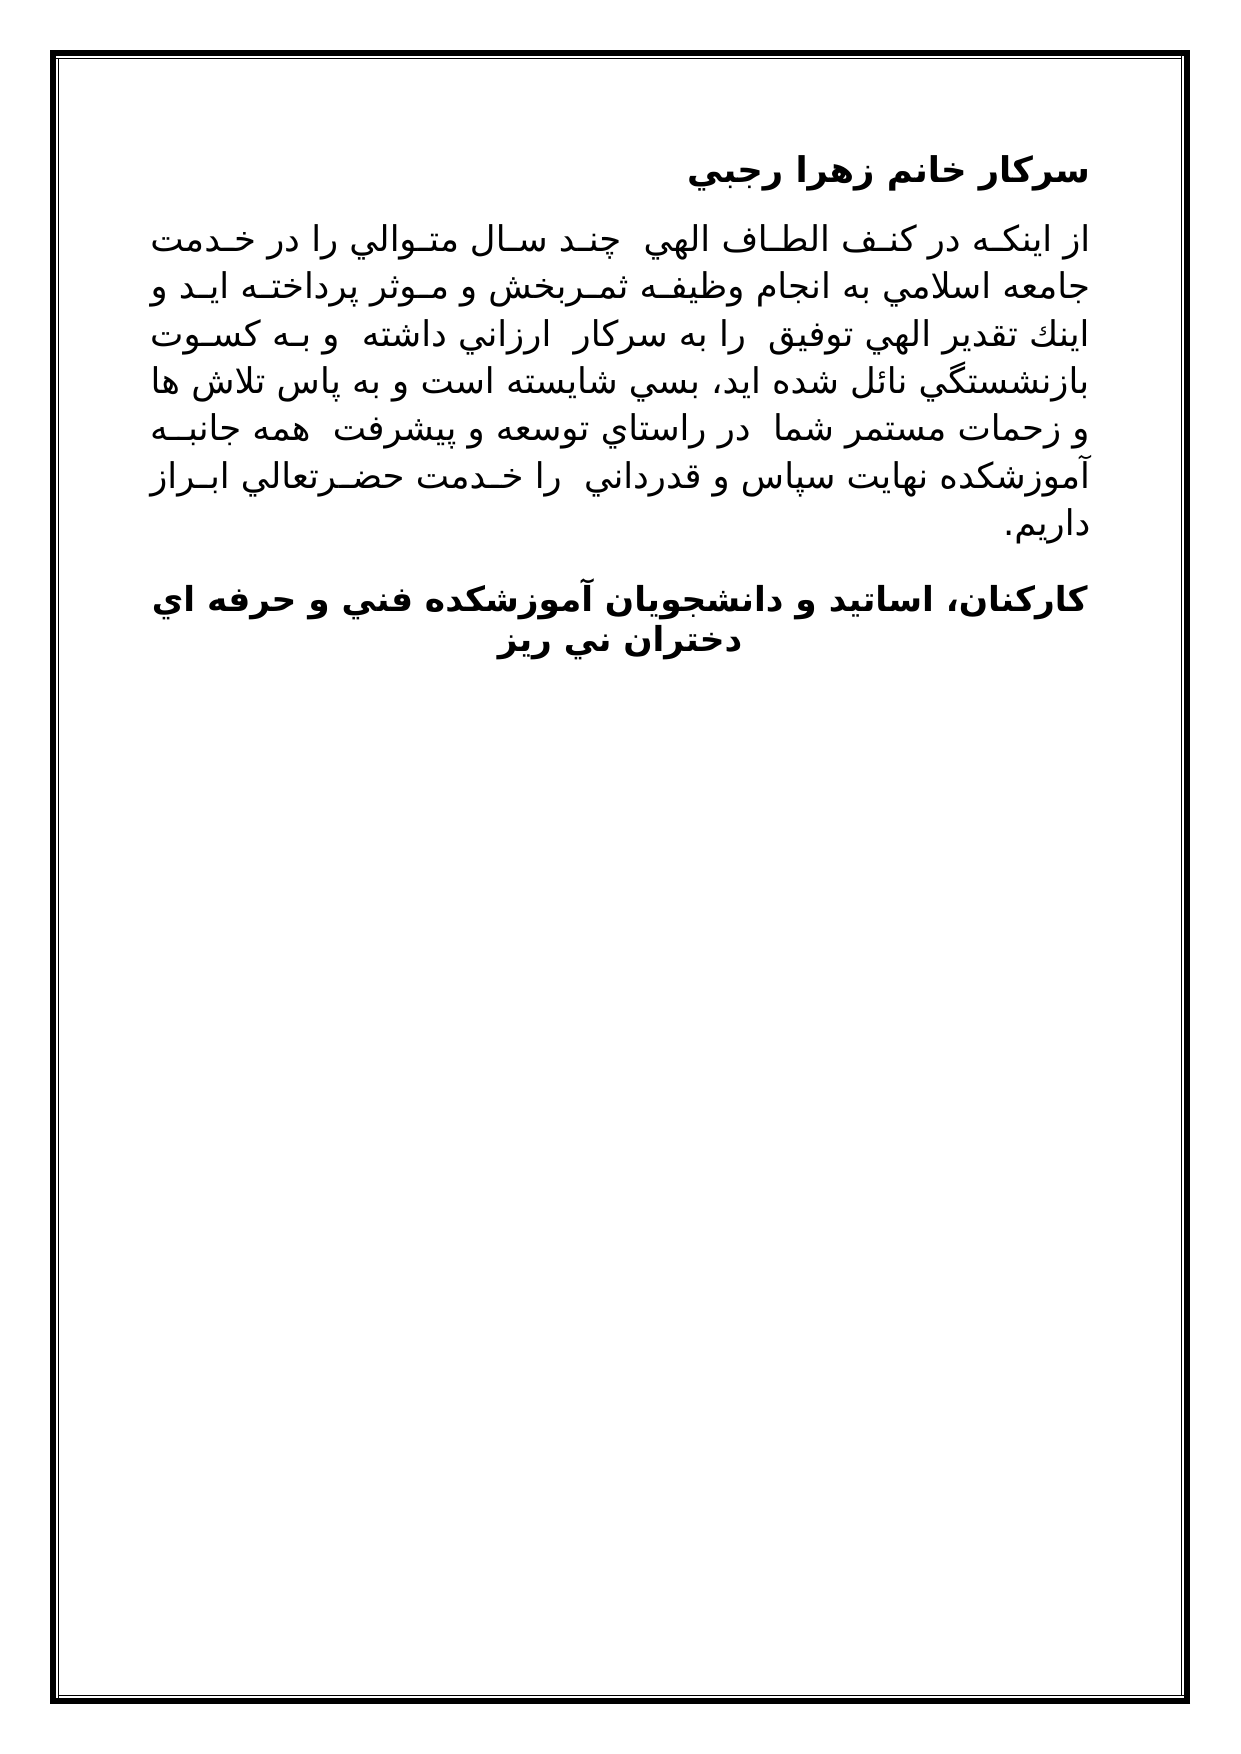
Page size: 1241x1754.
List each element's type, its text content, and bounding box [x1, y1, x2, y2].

text كاركنان، اساتيد و دانشجويان آموزشكده فني و حرفه اي دختران ني ريز [150, 579, 1090, 659]
text از اينكه در كنف الطاف الهي چند سال متوالي را در خدمت جامعه اسلامي به انجام وظيفه ثمربخش و موثر پرداخته ايد و اينك تقدير الهي توفيق را به سركار ارزاني داشته و به كسوت بازنشستگي نائل شده ايد، بسي شايسته است و به پاس تلاش ها و زحمات مستمر شما در راستاي توسعه و پيشرفت همه جانبه آموزشكده نهايت سپاس و قدرداني را خدمت حضرتعالي ابراز داريم. [150, 218, 1090, 544]
text سركار خانم زهرا رجبي [150, 150, 1090, 191]
